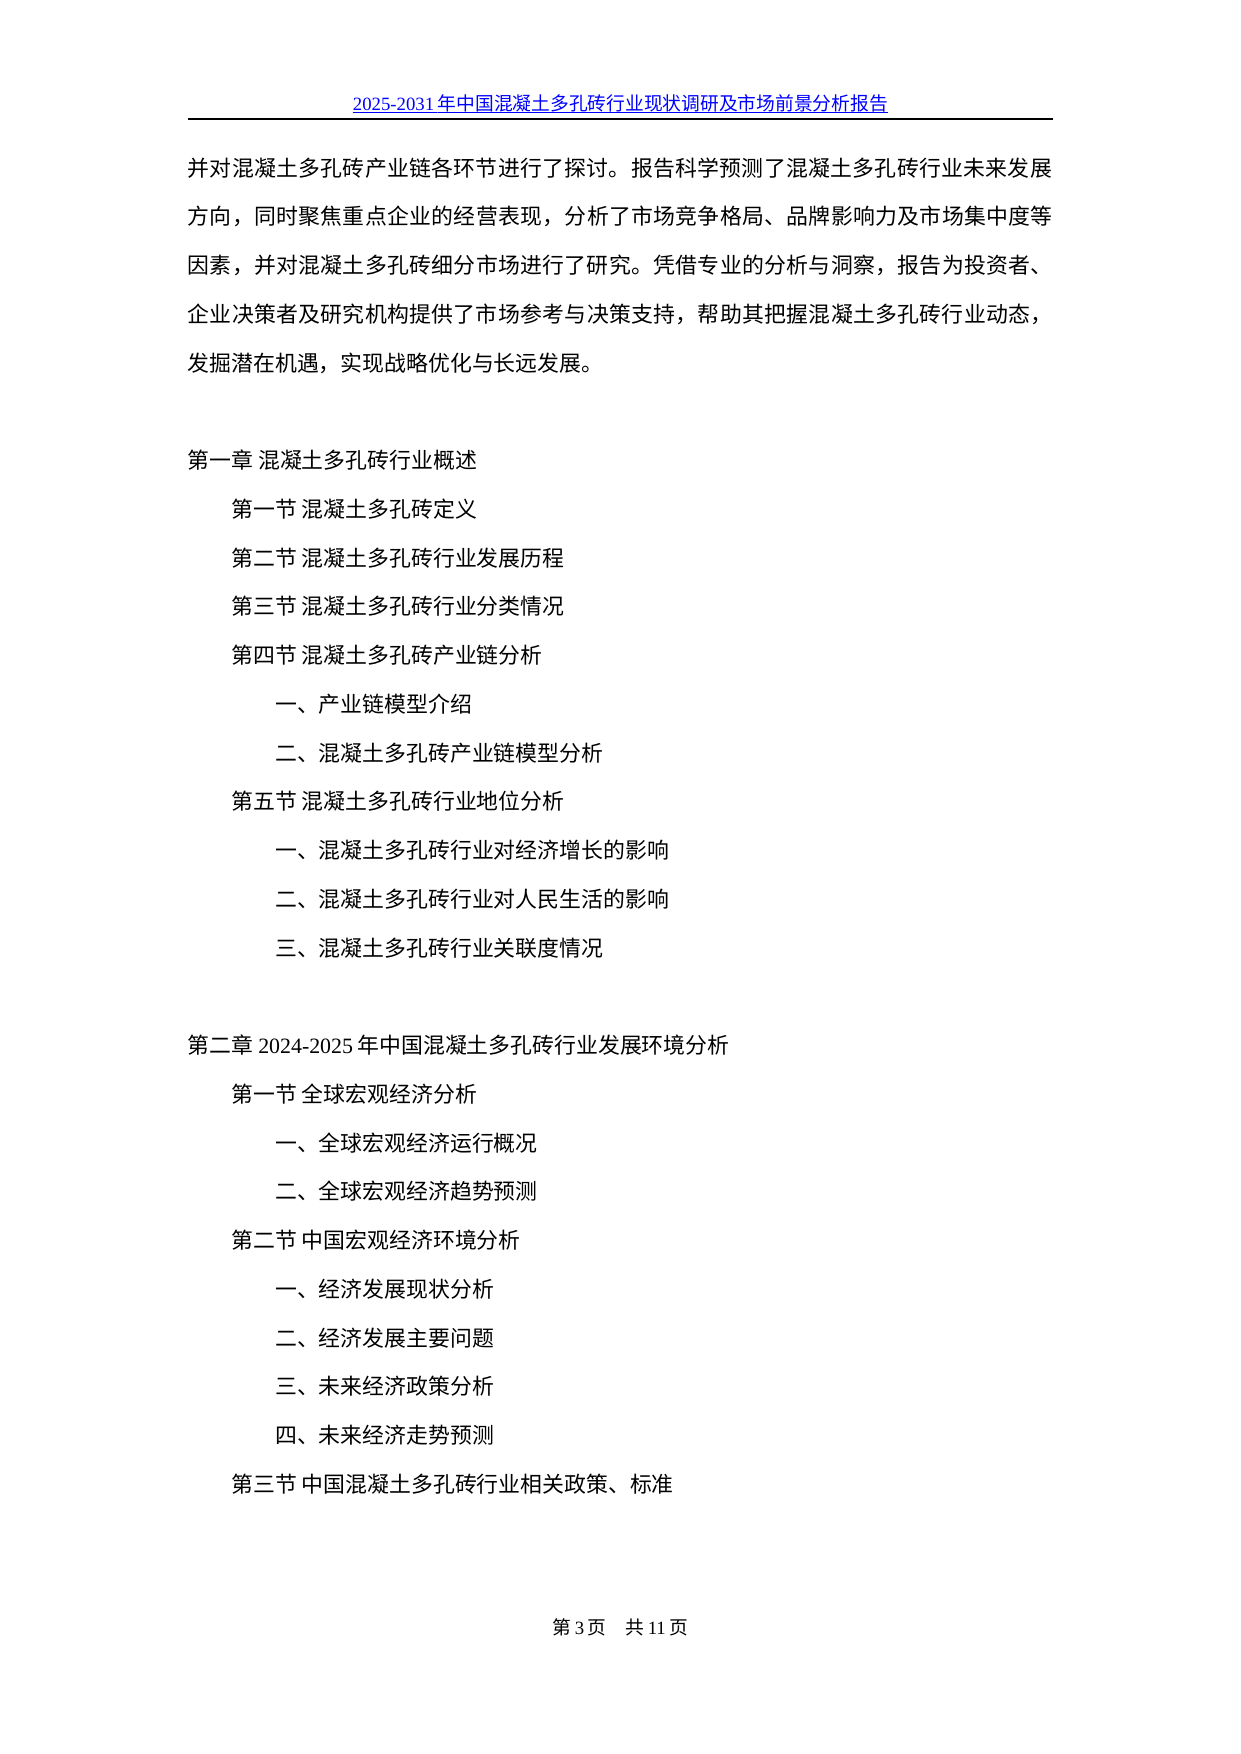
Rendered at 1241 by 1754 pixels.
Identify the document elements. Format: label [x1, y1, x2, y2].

text [187, 150, 1053, 1499]
